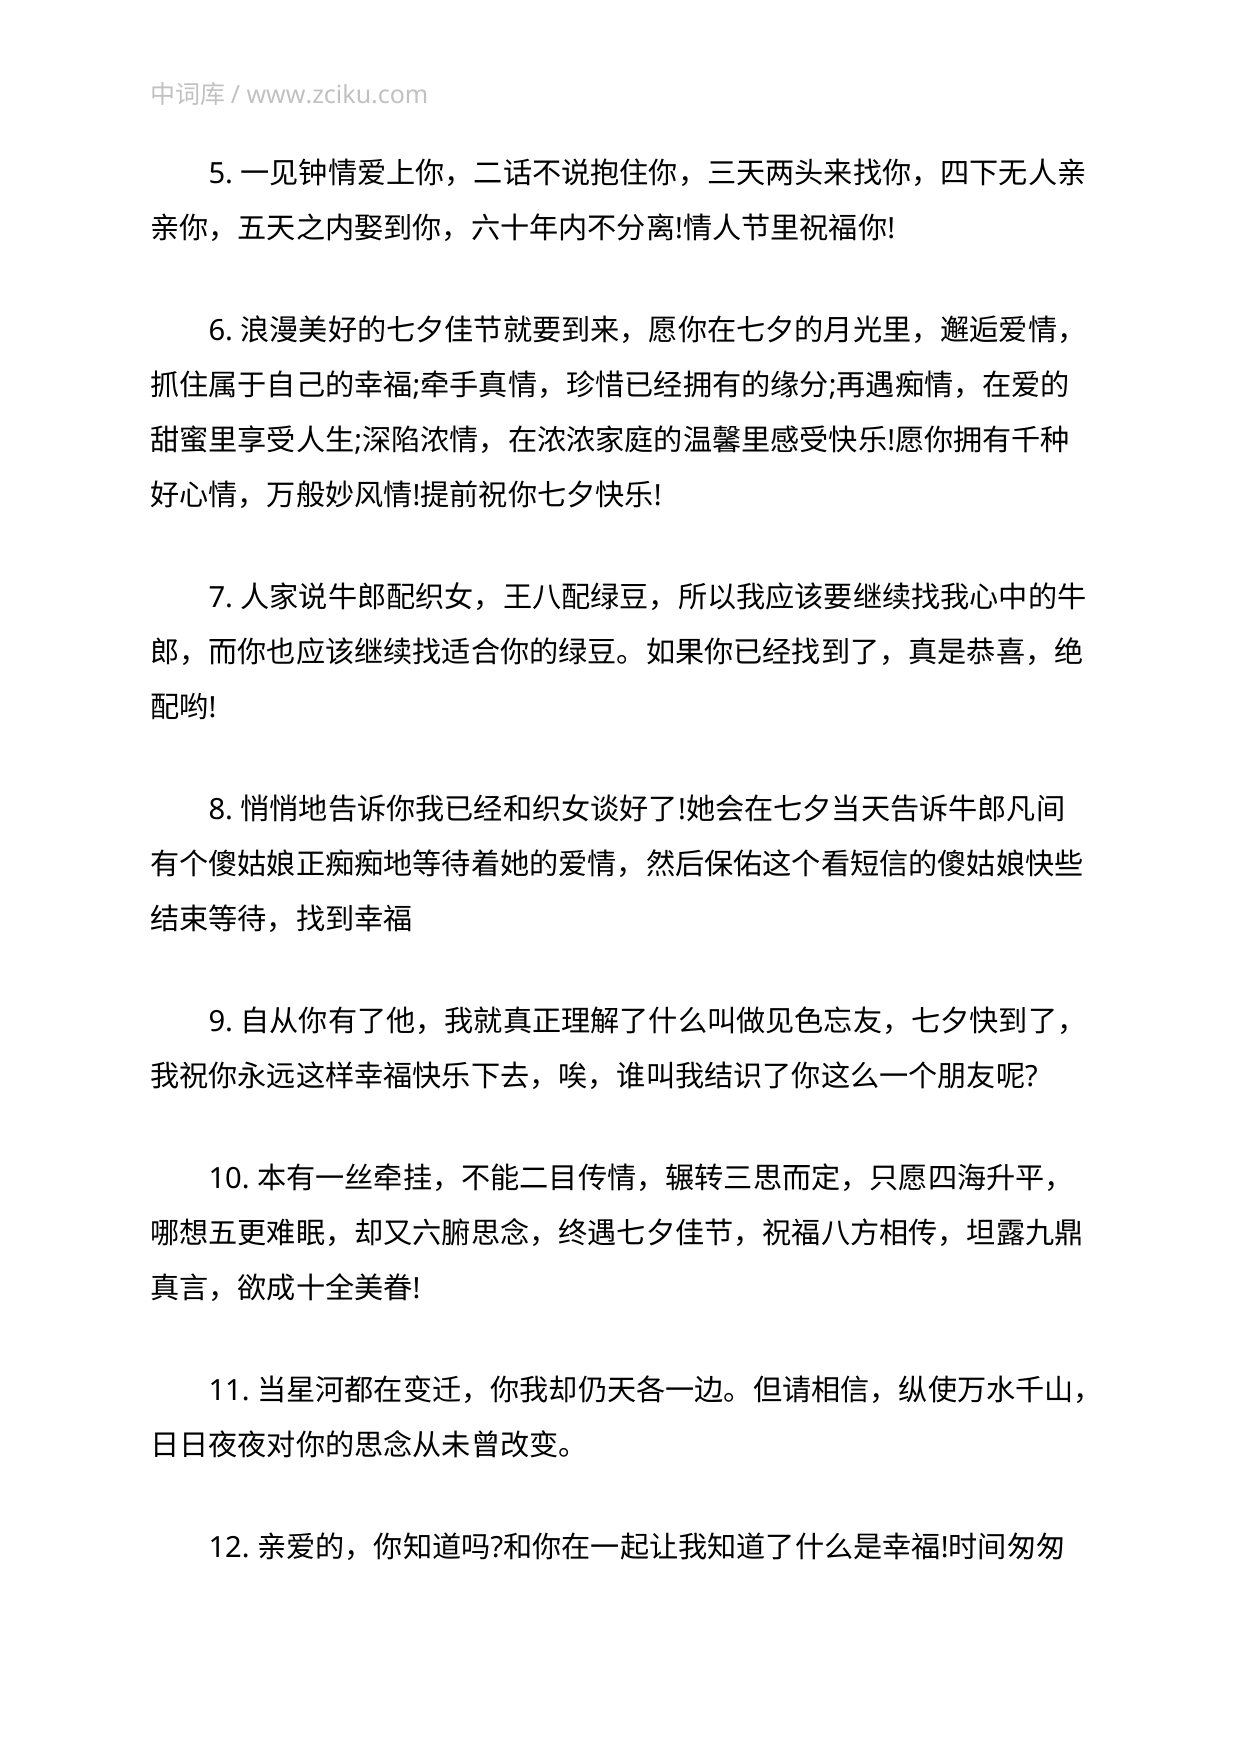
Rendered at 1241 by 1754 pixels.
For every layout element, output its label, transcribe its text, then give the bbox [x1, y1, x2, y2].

text 11. 当星河都在变迁，你我却仍天各一边。但请相信，纵使万水千山，日日夜夜对你的思念从未曾改变。 [150, 1366, 1090, 1464]
text 6. 浪漫美好的七夕佳节就要到来，愿你在七夕的月光里，邂逅爱情，抓住属于自己的幸福;牵手真情，珍惜已经拥有的缘分;再遇痴情，在爱的甜蜜里享受人生;深陷浓情，在浓浓家庭的温馨里感受快乐!愿你拥有千种好心情，万般妙风情!提前祝你七夕快乐! [150, 307, 1090, 514]
text 10. 本有一丝牵挂，不能二目传情，辗转三思而定，只愿四海升平，哪想五更难眠，却又六腑思念，终遇七夕佳节，祝福八方相传，坦露九鼎真言，欲成十全美眷! [150, 1154, 1090, 1307]
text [150, 1523, 1090, 1566]
text 7. 人家说牛郎配织女，王八配绿豆，所以我应该要继续找我心中的牛郎，而你也应该继续找适合你的绿豆。如果你已经找到了，真是恭喜，绝配哟! [150, 574, 1090, 726]
text 5. 一见钟情爱上你，二话不说抱住你，三天两头来找你，四下无人亲亲你，五天之内娶到你，六十年内不分离!情人节里祝福你! [150, 150, 1090, 247]
text 8. 悄悄地告诉你我已经和织女谈好了!她会在七夕当天告诉牛郎凡间有个傻姑娘正痴痴地等待着她的爱情，然后保佑这个看短信的傻姑娘快些结束等待，找到幸福 [150, 786, 1090, 938]
text 9. 自从你有了他，我就真正理解了什么叫做见色忘友，七夕快到了，我祝你永远这样幸福快乐下去，唉，谁叫我结识了你这么一个朋友呢? [150, 997, 1090, 1095]
